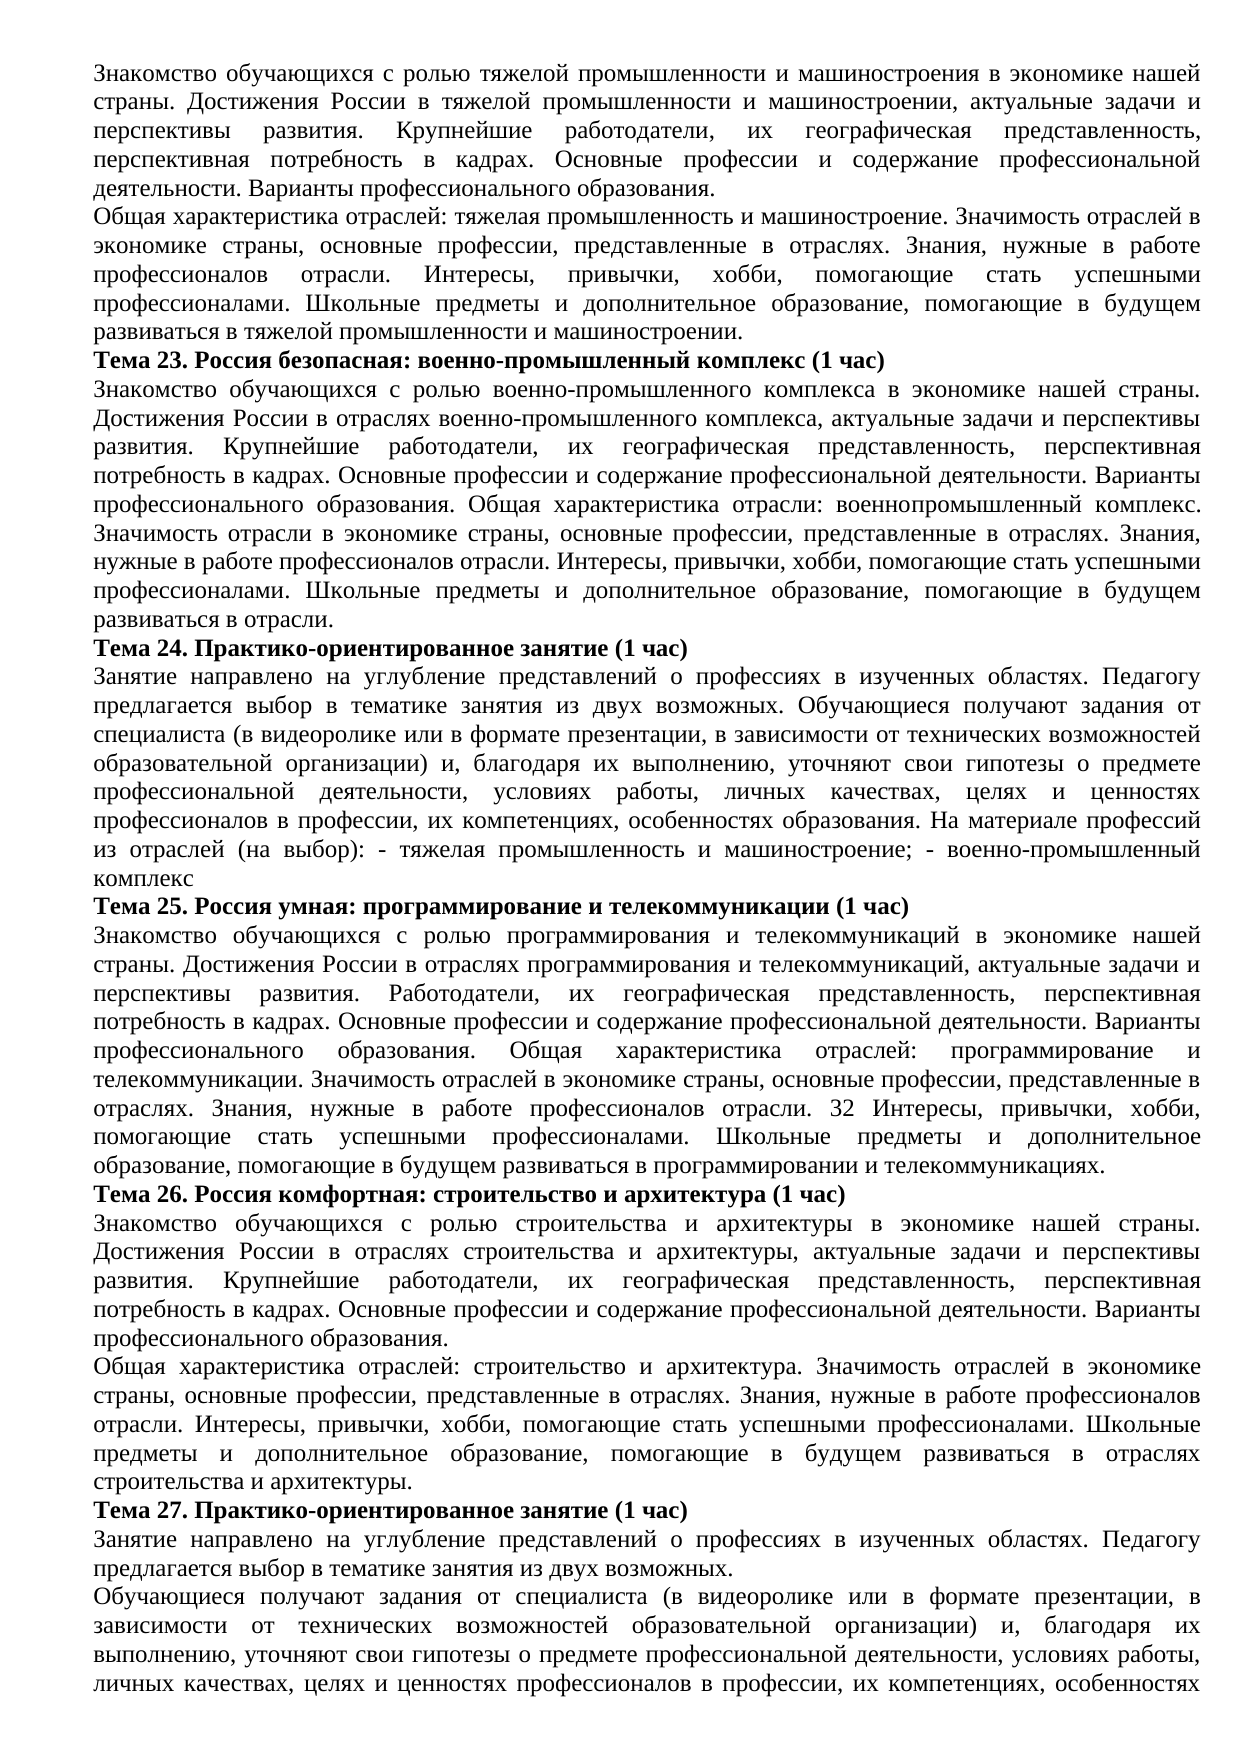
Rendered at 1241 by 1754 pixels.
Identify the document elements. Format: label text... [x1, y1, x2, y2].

text Тема 26. Россия комфортная: строительство и архитектура (1 час) [93, 1179, 1202, 1208]
text Знакомство обучающихся с ролью программирования и телекоммуникаций в экономике нашей страны. Достижения России в отраслях программирования и телекоммуникаций, актуальные задачи и перспективы развития. Работодатели, их географическая представленность, перспективная потребность в кадрах. Основные профессии и содержание профессиональной деятельности. Варианты профессионального образования. Общая характеристика отраслей: программирование и телекоммуникации. Значимость отраслей в экономике страны, основные профессии, представленные в отраслях. Знания, нужные в работе профессионалов отрасли. 32 Интересы, привычки, хобби, помогающие стать успешными профессионалами. Школьные предметы и дополнительное образование, помогающие в будущем развиваться в программировании и телекоммуникациях. [93, 920, 1202, 1179]
text Общая характеристика отраслей: тяжелая промышленность и машиностроение. Значимость отраслей в экономике страны, основные профессии, представленные в отраслях. Знания, нужные в работе профессионалов отрасли. Интересы, привычки, хобби, помогающие стать успешными профессионалами. Школьные предметы и дополнительное образование, помогающие в будущем развиваться в тяжелой промышленности и машиностроении. [93, 201, 1202, 345]
text Тема 23. Россия безопасная: военно-промышленный комплекс (1 час) [93, 345, 1202, 374]
text Занятие направлено на углубление представлений о профессиях в изученных областях. Педагогу предлагается выбор в тематике занятия из двух возможных. [93, 1524, 1202, 1581]
text Занятие направлено на углубление представлений о профессиях в изученных областях. Педагогу предлагается выбор в тематике занятия из двух возможных. Обучающиеся получают задания от специалиста (в видеоролике или в формате презентации, в зависимости от технических возможностей образовательной организации) и, благодаря их выполнению, уточняют свои гипотезы о предмете профессиональной деятельности, условиях работы, личных качествах, целях и ценностях профессионалов в профессии, их компетенциях, особенностях образования. На материале профессий из отраслей (на выбор): - тяжелая промышленность и машиностроение; - военно-промышленный комплекс [93, 661, 1202, 891]
text Общая характеристика отраслей: строительство и архитектура. Значимость отраслей в экономике страны, основные профессии, представленные в отраслях. Знания, нужные в работе профессионалов отрасли. Интересы, привычки, хобби, помогающие стать успешными профессионалами. Школьные предметы и дополнительное образование, помогающие в будущем развиваться в отраслях строительства и архитектуры. [93, 1351, 1202, 1495]
text Тема 25. Россия умная: программирование и телекоммуникации (1 час) [93, 891, 1202, 920]
text Знакомство обучающихся с ролью строительства и архитектуры в экономике нашей страны. Достижения России в отраслях строительства и архитектуры, актуальные задачи и перспективы развития. Крупнейшие работодатели, их географическая представленность, перспективная потребность в кадрах. Основные профессии и содержание профессиональной деятельности. Варианты профессионального образования. [93, 1208, 1202, 1351]
text Знакомство обучающихся с ролью тяжелой промышленности и машиностроения в экономике нашей страны. Достижения России в тяжелой промышленности и машиностроении, актуальные задачи и перспективы развития. Крупнейшие работодатели, их географическая представленность, перспективная потребность в кадрах. Основные профессии и содержание профессиональной деятельности. Варианты профессионального образования. [93, 58, 1202, 201]
text Тема 24. Практико-ориентированное занятие (1 час) [93, 633, 1202, 661]
text Тема 27. Практико-ориентированное занятие (1 час) [93, 1495, 1202, 1524]
text Знакомство обучающихся с ролью военно-промышленного комплекса в экономике нашей страны. Достижения России в отраслях военно-промышленного комплекса, актуальные задачи и перспективы развития. Крупнейшие работодатели, их географическая представленность, перспективная потребность в кадрах. Основные профессии и содержание профессиональной деятельности. Варианты профессионального образования. Общая характеристика отрасли: военнопромышленный комплекс. Значимость отрасли в экономике страны, основные профессии, представленные в отраслях. Знания, нужные в работе профессионалов отрасли. Интересы, привычки, хобби, помогающие стать успешными профессионалами. Школьные предметы и дополнительное образование, помогающие в будущем развиваться в отрасли. [93, 374, 1202, 633]
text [93, 1581, 1202, 1696]
